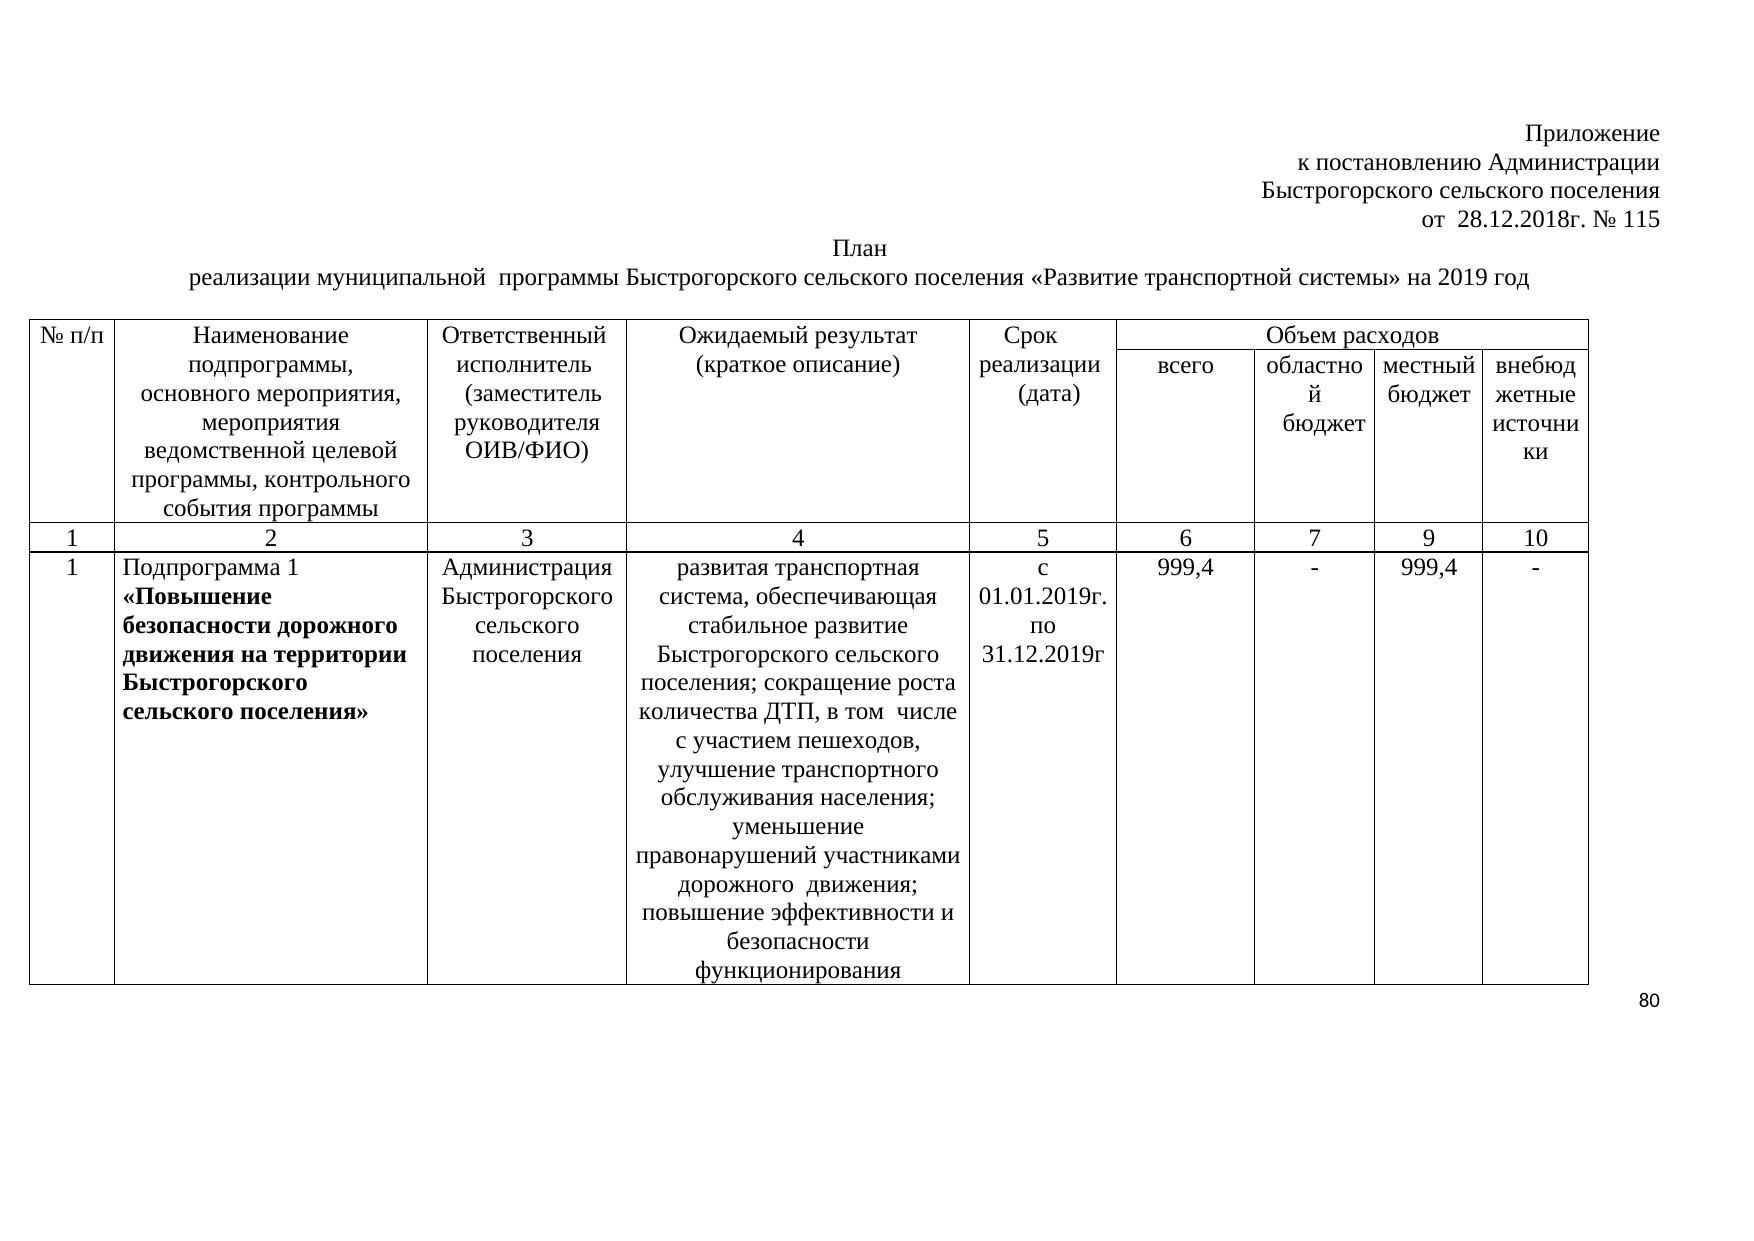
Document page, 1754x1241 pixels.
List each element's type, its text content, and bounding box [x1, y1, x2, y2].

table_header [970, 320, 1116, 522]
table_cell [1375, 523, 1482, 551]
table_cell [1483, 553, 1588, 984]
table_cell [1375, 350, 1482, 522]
text Приложение [59, 118, 1660, 147]
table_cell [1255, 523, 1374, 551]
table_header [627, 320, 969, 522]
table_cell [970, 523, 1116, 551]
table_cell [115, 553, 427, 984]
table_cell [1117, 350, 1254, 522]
text от 28.12.2018г. № 115 [59, 204, 1660, 233]
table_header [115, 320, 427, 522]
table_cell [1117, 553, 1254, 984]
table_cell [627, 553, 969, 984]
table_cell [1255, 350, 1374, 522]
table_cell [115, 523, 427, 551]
text Быстрогорского сельского поселения [59, 176, 1660, 204]
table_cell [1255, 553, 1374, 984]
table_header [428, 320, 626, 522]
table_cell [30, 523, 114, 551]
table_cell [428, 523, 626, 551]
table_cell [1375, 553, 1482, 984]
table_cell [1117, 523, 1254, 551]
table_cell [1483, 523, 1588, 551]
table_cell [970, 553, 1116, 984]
text реализации муниципальной программы Быстрогорского сельского поселения «Развитие транспортной системы» на 2019 год [59, 262, 1660, 291]
text к постановлению Администрации [59, 147, 1660, 176]
text План [59, 233, 1660, 262]
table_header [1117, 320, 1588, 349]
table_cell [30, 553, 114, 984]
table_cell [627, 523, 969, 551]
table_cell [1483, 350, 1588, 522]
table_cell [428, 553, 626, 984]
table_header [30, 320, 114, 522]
